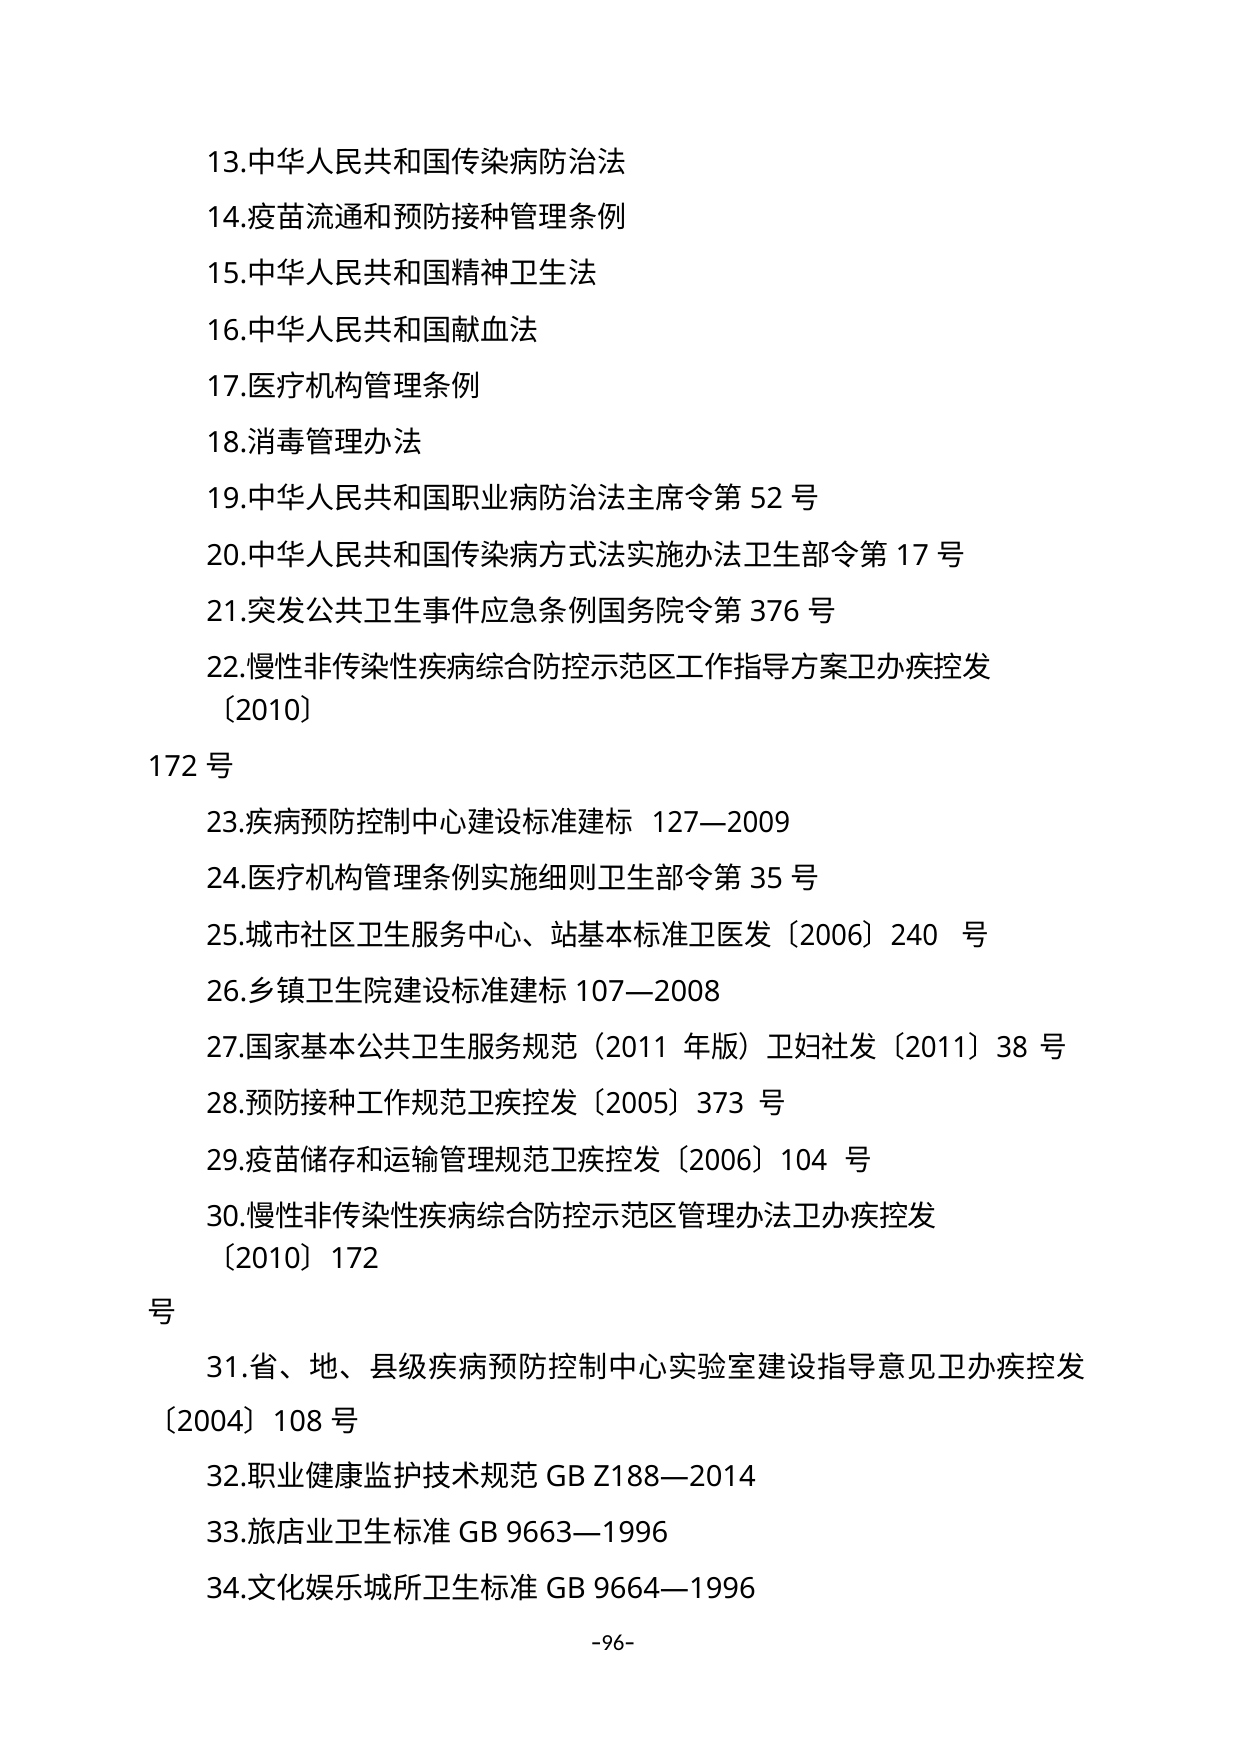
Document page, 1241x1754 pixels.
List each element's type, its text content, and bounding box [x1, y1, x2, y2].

text 18.消毒管理办法 [206, 419, 1108, 461]
text 27.国家基本公共卫生服务规范（2011 年版）卫妇社发〔2011〕38 号 [206, 1024, 1108, 1066]
text 17.医疗机构管理条例 [206, 362, 1108, 405]
text 14.疫苗流通和预防接种管理条例 [206, 193, 1108, 236]
text 25.城市社区卫生服务中心、站基本标准卫医发〔2006〕240 号 [206, 911, 1108, 953]
text 24.医疗机构管理条例实施细则卫生部令第 35 号 [206, 855, 1108, 897]
text 172 号 [147, 742, 1108, 785]
text 26.乡镇卫生院建设标准建标 107—2008 [206, 967, 1108, 1010]
text 13.中华人民共和国传染病防治法 [206, 144, 1108, 180]
text 21.突发公共卫生事件应急条例国务院令第 376 号 [206, 587, 1108, 630]
text 30.慢性非传染性疾病综合防控示范区管理办法卫办疾控发〔2010〕172 [206, 1192, 1108, 1277]
text 22.慢性非传染性疾病综合防控示范区工作指导方案卫办疾控发〔2010〕 [206, 644, 1109, 729]
text 28.预防接种工作规范卫疾控发〔2005〕373 号 [206, 1080, 1108, 1122]
text 〔2004〕108 号 [147, 1401, 1108, 1439]
text 33.旅店业卫生标准 GB 9663—1996 [206, 1509, 1108, 1551]
text 15.中华人民共和国精神卫生法 [206, 250, 1108, 292]
text 20.中华人民共和国传染病方式法实施办法卫生部令第 17 号 [206, 531, 1108, 574]
text 号 [147, 1292, 1108, 1330]
text 23.疾病预防控制中心建设标准建标 127—2009 [206, 798, 1108, 841]
text 34.文化娱乐城所卫生标准 GB 9664—1996 [206, 1565, 1108, 1607]
text 31.省、地、县级疾病预防控制中心实验室建设指导意见卫办疾控发 [206, 1343, 1108, 1386]
text 32.职业健康监护技术规范 GB Z188—2014 [206, 1452, 1108, 1495]
text 19.中华人民共和国职业病防治法主席令第 52 号 [206, 475, 1108, 517]
text 29.疫苗储存和运输管理规范卫疾控发〔2006〕104 号 [206, 1136, 1108, 1178]
text 16.中华人民共和国献血法 [206, 306, 1108, 349]
